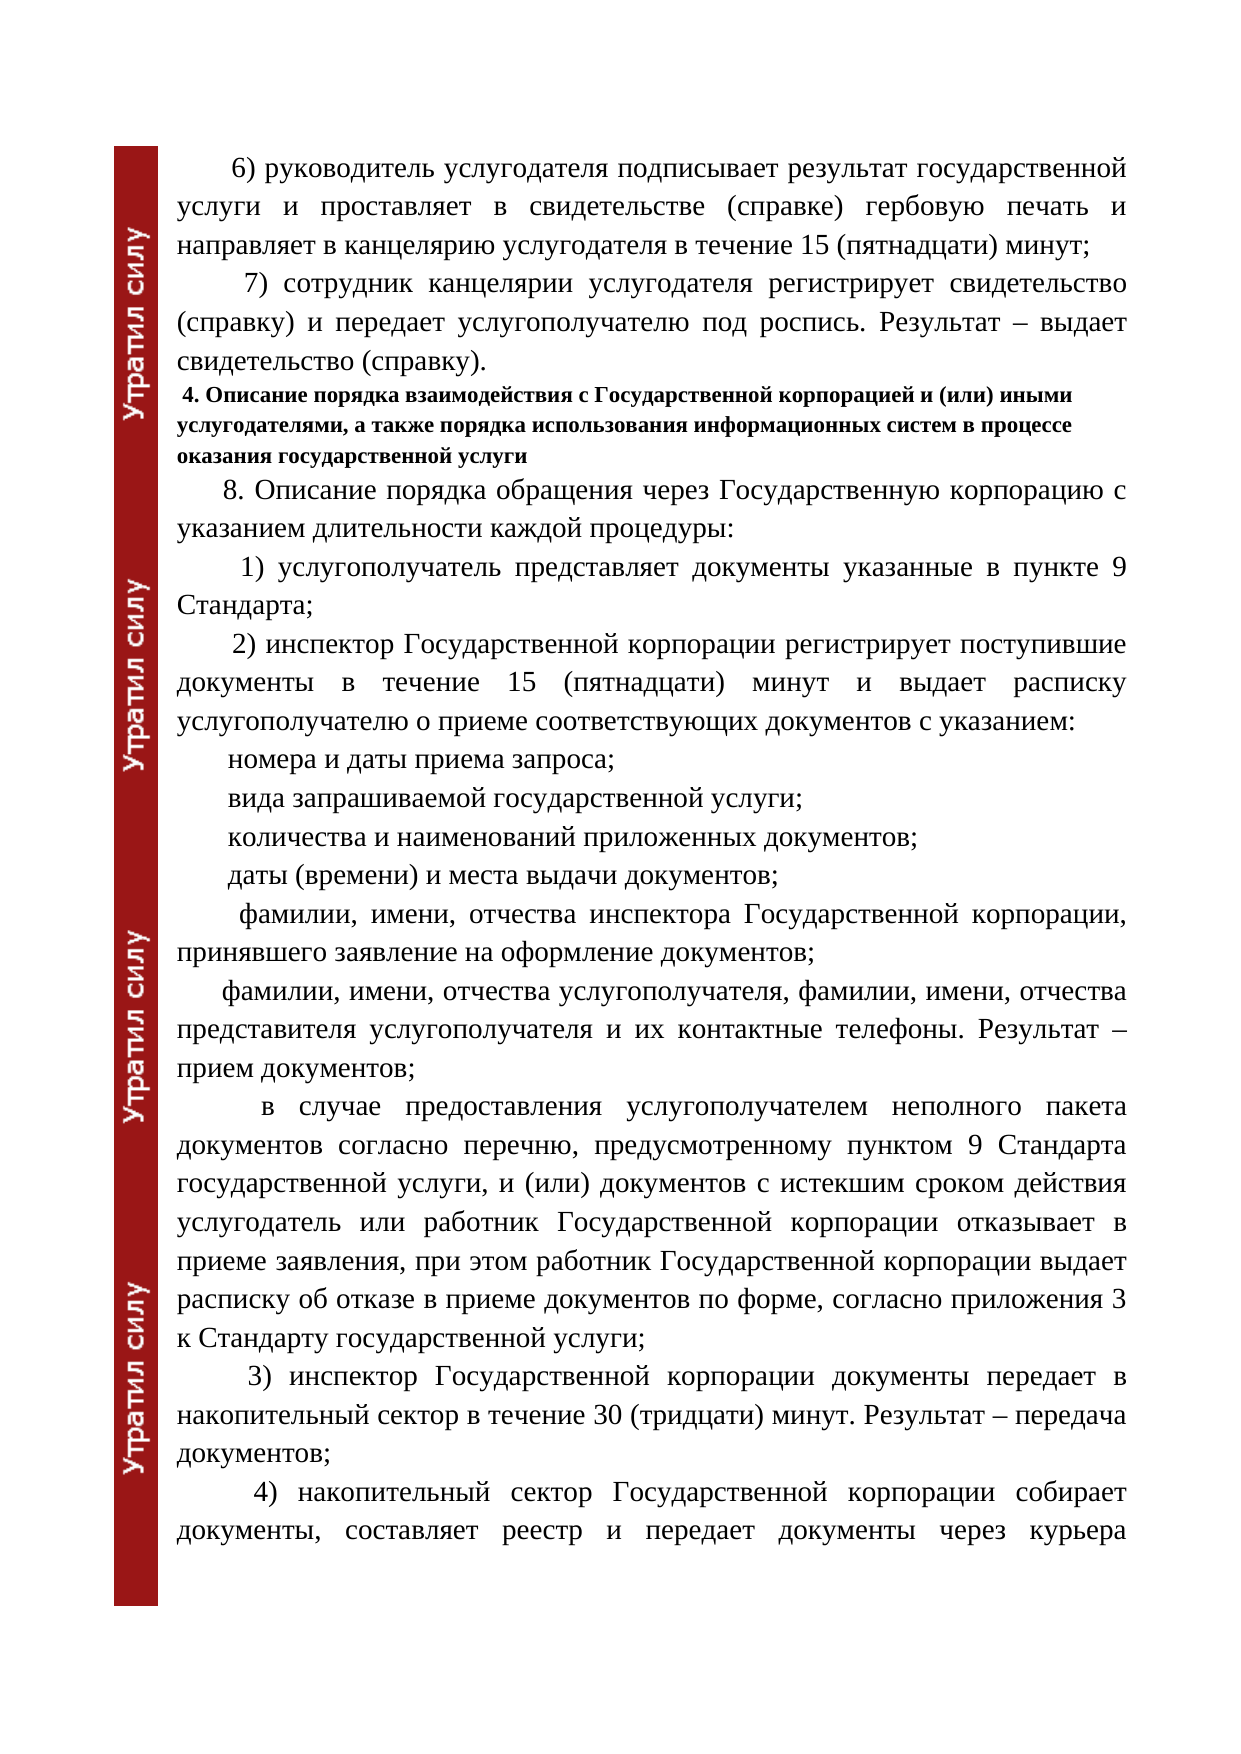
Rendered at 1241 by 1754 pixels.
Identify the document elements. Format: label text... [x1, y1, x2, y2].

text вида запрашиваемой государственной услуги; [112, 780, 1128, 814]
text 1) услугополучатель представляет документы указанные в пункте 9 Стандарта; [112, 549, 1128, 621]
picture [114, 814, 158, 819]
text 6) руководитель услугодателя подписывает результат государственной услуги и проставляет в свидетельстве (справке) гербовую печать и направляет в канцелярию услугодателя в течение 15 (пятнадцати) минут; [112, 150, 1128, 261]
text 4. Описание порядка взаимодействия с Государственной корпорацией и (или) иными услугодателями, а также порядка использования информационных систем в процессе оказания государственной услуги [112, 381, 1128, 468]
picture [114, 1546, 158, 1606]
picture [114, 468, 158, 472]
picture [114, 968, 158, 973]
picture [114, 775, 158, 780]
text номера и даты приема запроса; [112, 742, 1128, 775]
text 7) сотрудник канцелярии услугодателя регистрирует свидетельство (справку) и передает услугополучателю под роспись. Результат – выдает свидетельство (справку). [112, 266, 1128, 376]
picture [114, 737, 158, 742]
text 2) инспектор Государственной корпорации регистрирует поступившие документы в течение 15 (пятнадцати) минут и выдает расписку услугополучателю о приеме соответствующих документов с указанием: [112, 626, 1128, 737]
picture [114, 852, 158, 857]
picture [114, 1353, 158, 1358]
picture [114, 544, 158, 549]
text фамилии, имени, отчества инспектора Государственной корпорации, принявшего заявление на оформление документов; [112, 896, 1128, 968]
text количества и наименований приложенных документов; [112, 819, 1128, 852]
text фамилии, имени, отчества услугополучателя, фамилии, имени, отчества представителя услугополучателя и их контактные телефоны. Результат – прием документов; [112, 973, 1128, 1083]
picture [114, 621, 158, 626]
text в случае предоставления услугополучателем неполного пакета документов согласно перечню, предусмотренному пунктом 9 Стандарта государственной услуги, и (или) документов с истекшим сроком действия услугодатель или работник Государственной корпорации отказывает в приеме заявления, при этом работник Государственной корпорации выдает расписку об отказе в приеме документов по форме, согласно приложения 3 к Стандарту государственной услуги; [112, 1088, 1128, 1353]
text 3) инспектор Государственной корпорации документы передает в накопительный сектор в течение 30 (тридцати) минут. Результат – передача документов; [112, 1358, 1128, 1469]
picture [114, 891, 158, 896]
picture [114, 1469, 158, 1474]
text даты (времени) и места выдачи документов; [112, 857, 1128, 891]
picture [114, 376, 158, 381]
picture [114, 261, 158, 266]
text 8. Описание порядка обращения через Государственную корпорацию с указанием длительности каждой процедуры: [112, 472, 1128, 544]
picture [114, 1083, 158, 1088]
picture [114, 146, 158, 150]
